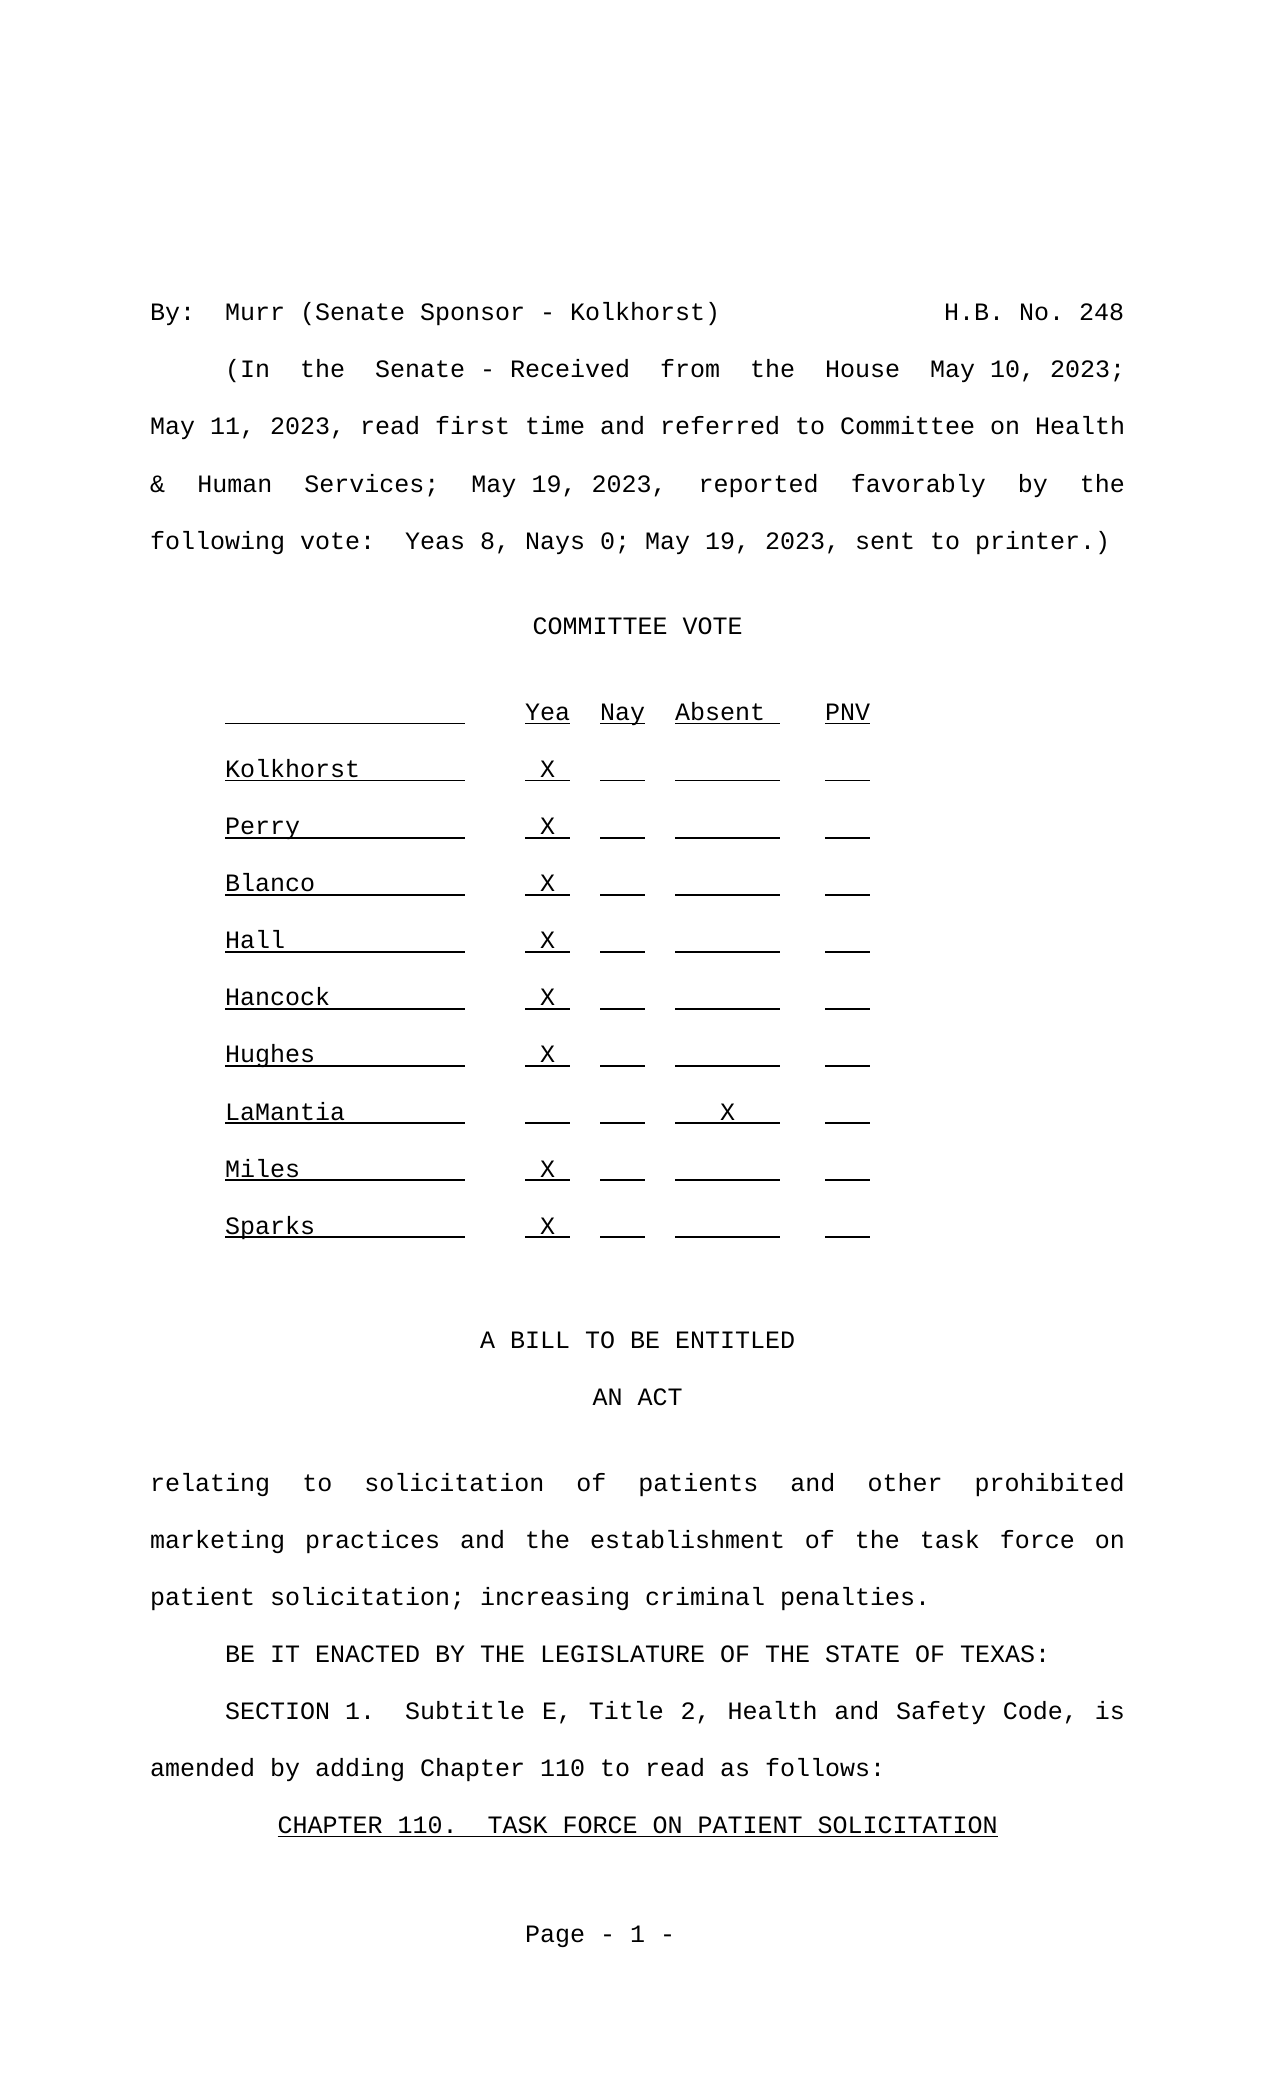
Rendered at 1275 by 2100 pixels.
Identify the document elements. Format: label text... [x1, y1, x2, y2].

text Miles X [150, 1156, 975, 1184]
text Hughes X [150, 1042, 975, 1070]
text By: Murr (Senate Sponsor - Kolkhorst) H.B. No. 248 [150, 300, 1125, 328]
text relating to solicitation of patients and other prohibited marketing practices and the establishment of the task force on patient solicitation; increasing criminal penalties. [150, 1470, 1125, 1613]
text A BILL TO BE ENTITLED [150, 1327, 1125, 1356]
text Hancock X [150, 985, 975, 1013]
text Kolkhorst X [150, 756, 975, 785]
text BE IT ENACTED BY THE LEGISLATURE OF THE STATE OF TEXAS: [150, 1641, 1125, 1670]
text Sparks X [150, 1213, 975, 1242]
text CHAPTER 110. TASK FORCE ON PATIENT SOLICITATION [150, 1812, 1125, 1841]
text Yea Nay Absent PNV [150, 699, 975, 728]
text SECTION 1. Subtitle E, Title 2, Health and Safety Code, is amended by adding Chapter 110 to read as follows: [150, 1698, 1125, 1784]
text Blanco X [150, 871, 975, 899]
text Perry X [150, 813, 975, 842]
text (In the Senate - Received from the House May 10, 2023; May 11, 2023, read first time and referred to Committee on Health & Human Services; May 19, 2023, reported favorably by the following vote: Yeas 8, Nays 0; May 19, 2023, sent to printer.) [150, 357, 1125, 557]
text Hall X [150, 928, 975, 956]
text AN ACT [150, 1384, 1125, 1413]
text LaMantia X [150, 1099, 975, 1127]
text COMMITTEE VOTE [150, 614, 1125, 642]
